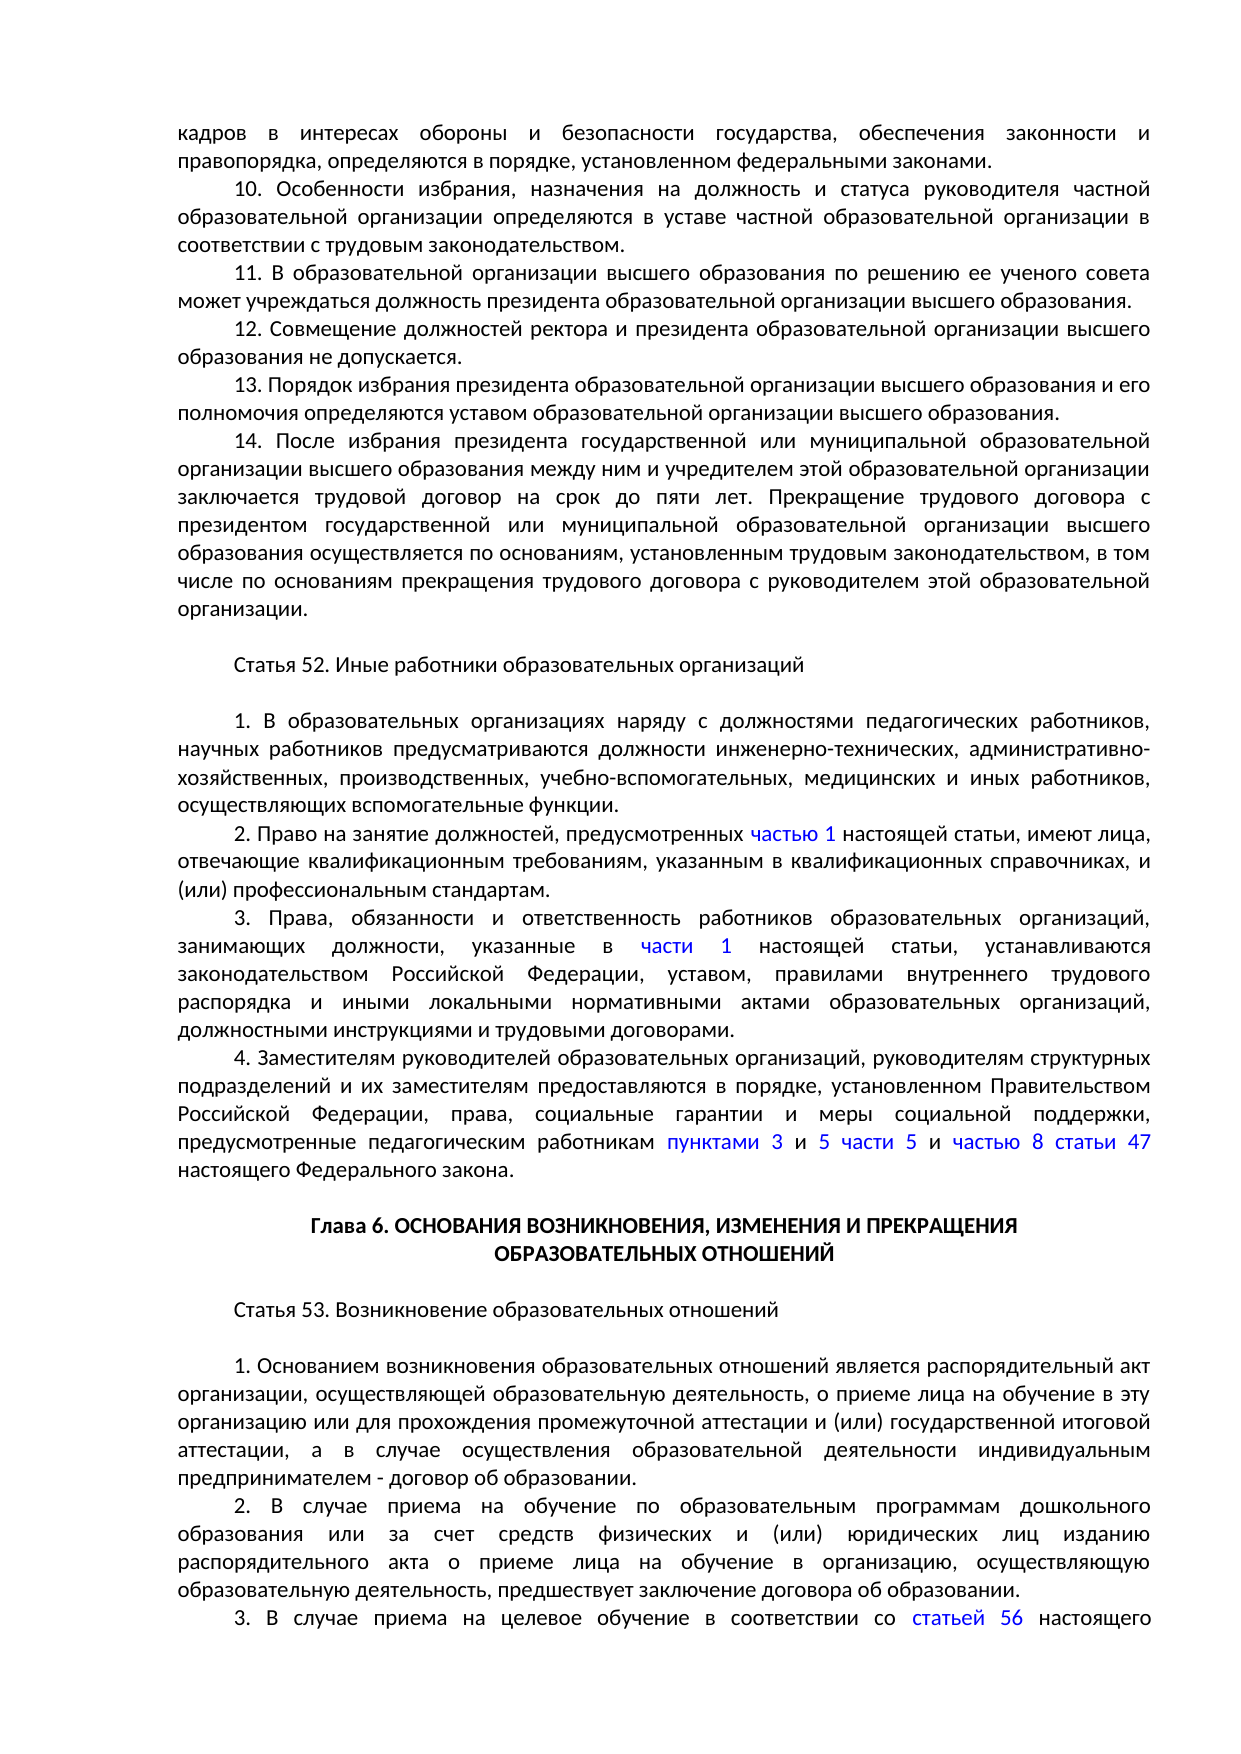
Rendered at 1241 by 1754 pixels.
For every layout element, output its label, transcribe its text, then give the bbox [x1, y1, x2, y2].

text Статья 52. Иные работники образовательных организаций [177, 651, 1152, 678]
text 14. После избрания президента государственной или муниципальной образовательной организации высшего образования между ним и учредителем этой образовательной организации заключается трудовой договор на срок до пяти лет. Прекращение трудового договора с президентом государственной или муниципальной образовательной организации высшего образования осуществляется по основаниям, установленным трудовым законодательством, в том числе по основаниям прекращения трудового договора с руководителем этой образовательной организации. [177, 426, 1152, 622]
text Статья 53. Возникновение образовательных отношений [177, 1295, 1152, 1323]
text 1. В образовательных организациях наряду с должностями педагогических работников, научных работников предусматриваются должности инженерно-технических, административно-хозяйственных, производственных, учебно-вспомогательных, медицинских и иных работников, осуществляющих вспомогательные функции. [177, 707, 1152, 819]
text 4. Заместителям руководителей образовательных организаций, руководителям структурных подразделений и их заместителям предоставляются в порядке, установленном Правительством Российской Федерации, права, социальные гарантии и меры социальной поддержки, предусмотренные педагогическим работникам пунктами 3 и 5 части 5 и частью 8 статьи 47 настоящего Федерального закона. [177, 1043, 1152, 1183]
text Глава 6. ОСНОВАНИЯ ВОЗНИКНОВЕНИЯ, ИЗМЕНЕНИЯ И ПРЕКРАЩЕНИЯ [177, 1211, 1152, 1239]
text 3. Права, обязанности и ответственность работников образовательных организаций, занимающих должности, указанные в части 1 настоящей статьи, устанавливаются законодательством Российской Федерации, уставом, правилами внутреннего трудового распорядка и иными локальными нормативными актами образовательных организаций, должностными инструкциями и трудовыми договорами. [177, 903, 1152, 1043]
text 2. Право на занятие должностей, предусмотренных частью 1 настоящей статьи, имеют лица, отвечающие квалификационным требованиям, указанным в квалификационных справочниках, и (или) профессиональным стандартам. [177, 819, 1152, 903]
text 2. В случае приема на обучение по образовательным программам дошкольного образования или за счет средств физических и (или) юридических лиц изданию распорядительного акта о приеме лица на обучение в организацию, осуществляющую образовательную деятельность, предшествует заключение договора об образовании. [177, 1491, 1152, 1603]
text ОБРАЗОВАТЕЛЬНЫХ ОТНОШЕНИЙ [177, 1239, 1152, 1267]
text 13. Порядок избрания президента образовательной организации высшего образования и его полномочия определяются уставом образовательной организации высшего образования. [177, 370, 1152, 426]
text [177, 1603, 1152, 1631]
text 1. Основанием возникновения образовательных отношений является распорядительный акт организации, осуществляющей образовательную деятельность, о приеме лица на обучение в эту организацию или для прохождения промежуточной аттестации и (или) государственной итоговой аттестации, а в случае осуществления образовательной деятельности индивидуальным предпринимателем - договор об образовании. [177, 1351, 1152, 1491]
text 12. Совмещение должностей ректора и президента образовательной организации высшего образования не допускается. [177, 314, 1152, 370]
text 10. Особенности избрания, назначения на должность и статуса руководителя частной образовательной организации определяются в уставе частной образовательной организации в соответствии с трудовым законодательством. [177, 174, 1152, 258]
text 11. В образовательной организации высшего образования по решению ее ученого совета может учреждаться должность президента образовательной организации высшего образования. [177, 258, 1152, 314]
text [177, 118, 1152, 174]
